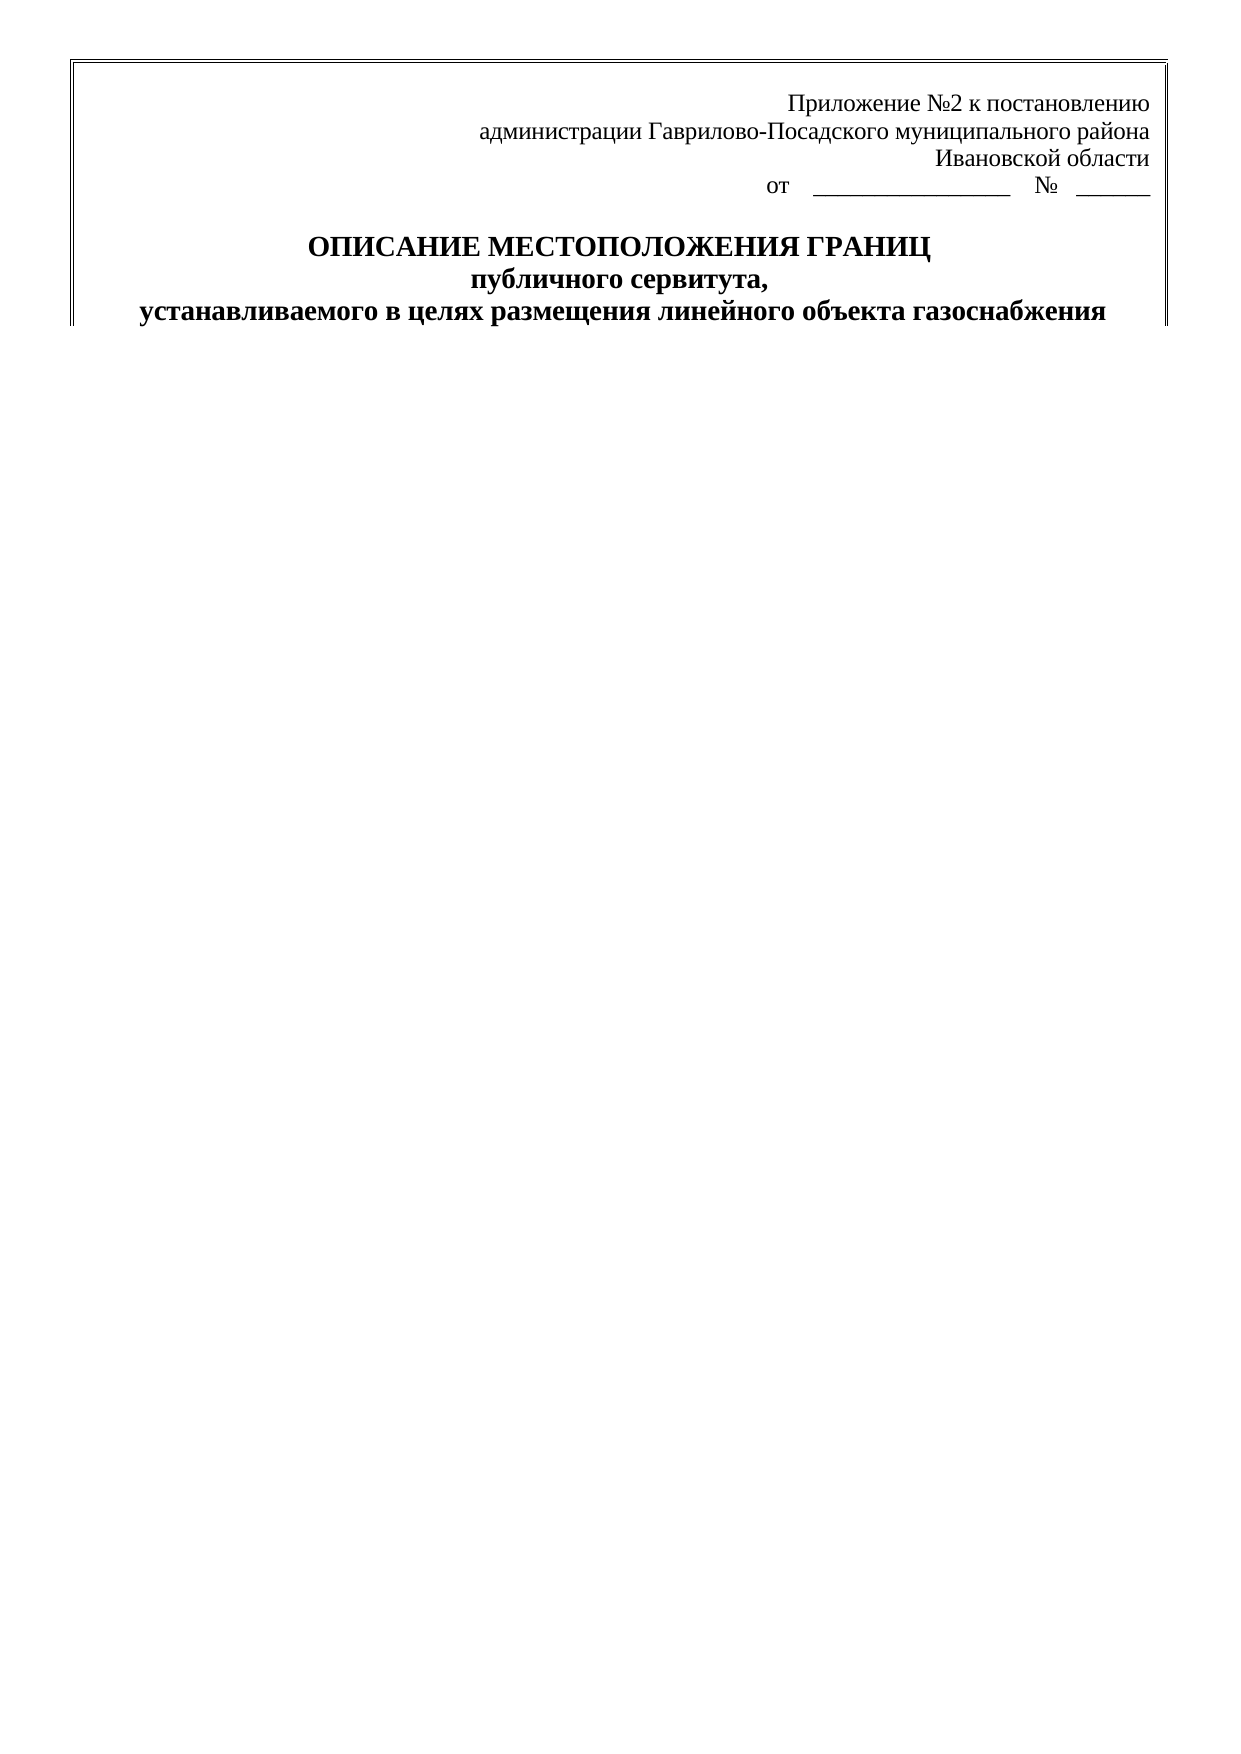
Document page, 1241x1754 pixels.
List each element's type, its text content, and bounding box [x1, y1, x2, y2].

table_header Приложение №2 к постановлению администрации Гаврилово-Посадского муниципального района Ивановской области от ________________ № ______ ОПИСАНИЕ МЕСТОПОЛОЖЕНИЯ ГРАНИЦ публичного сервитута, устанавливаемого в целях размещения линейного объекта газоснабжения [74, 63, 1166, 326]
